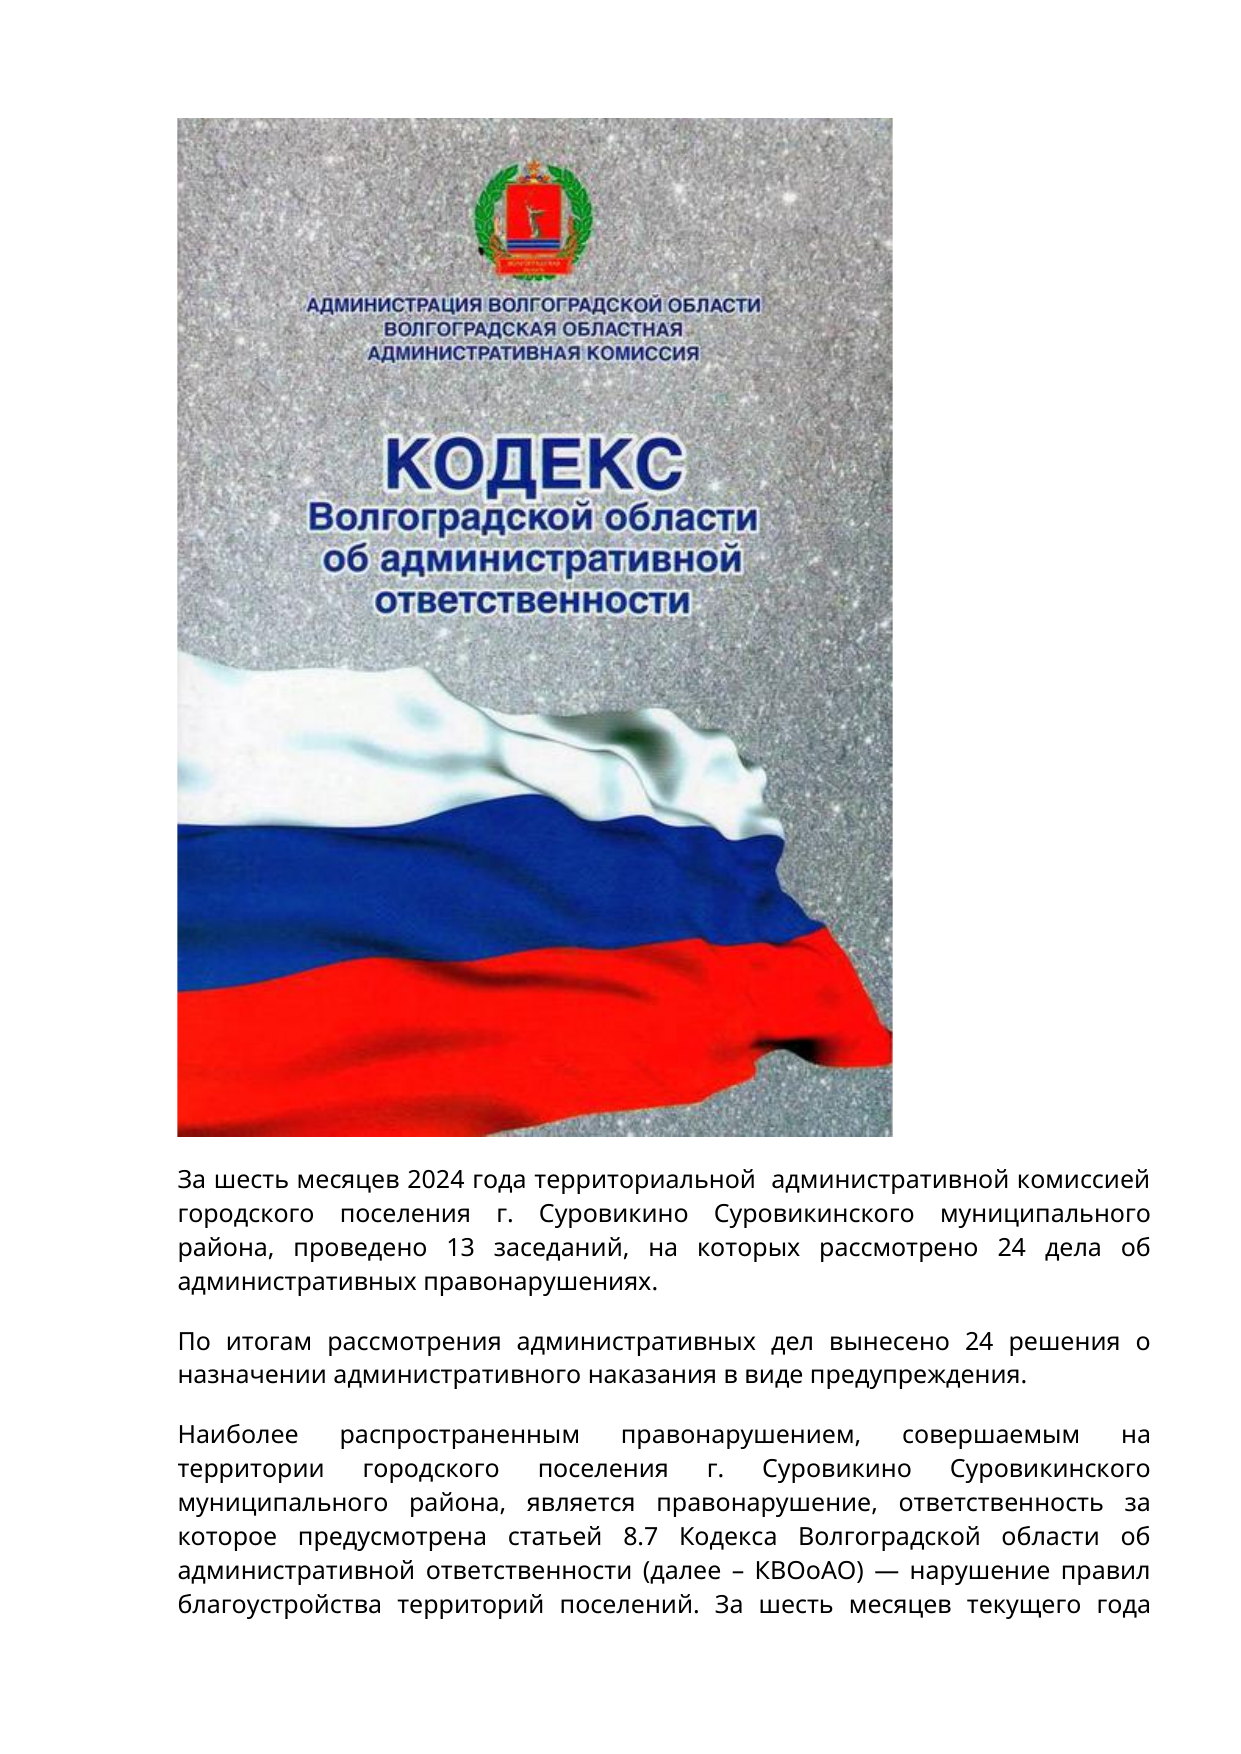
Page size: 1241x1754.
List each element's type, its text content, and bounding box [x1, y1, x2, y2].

picture [177, 118, 893, 1137]
text По итогам рассмотрения административных дел вынесено 24 решения о назначении административного наказания в виде предупреждения. [177, 1323, 1152, 1391]
text За шесть месяцев 2024 года территориальной административной комиссией городского поселения г. Суровикино Суровикинского муниципального района, проведено 13 заседаний, на которых рассмотрено 24 дела об административных правонарушениях. [177, 1162, 1152, 1298]
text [177, 1416, 1152, 1621]
